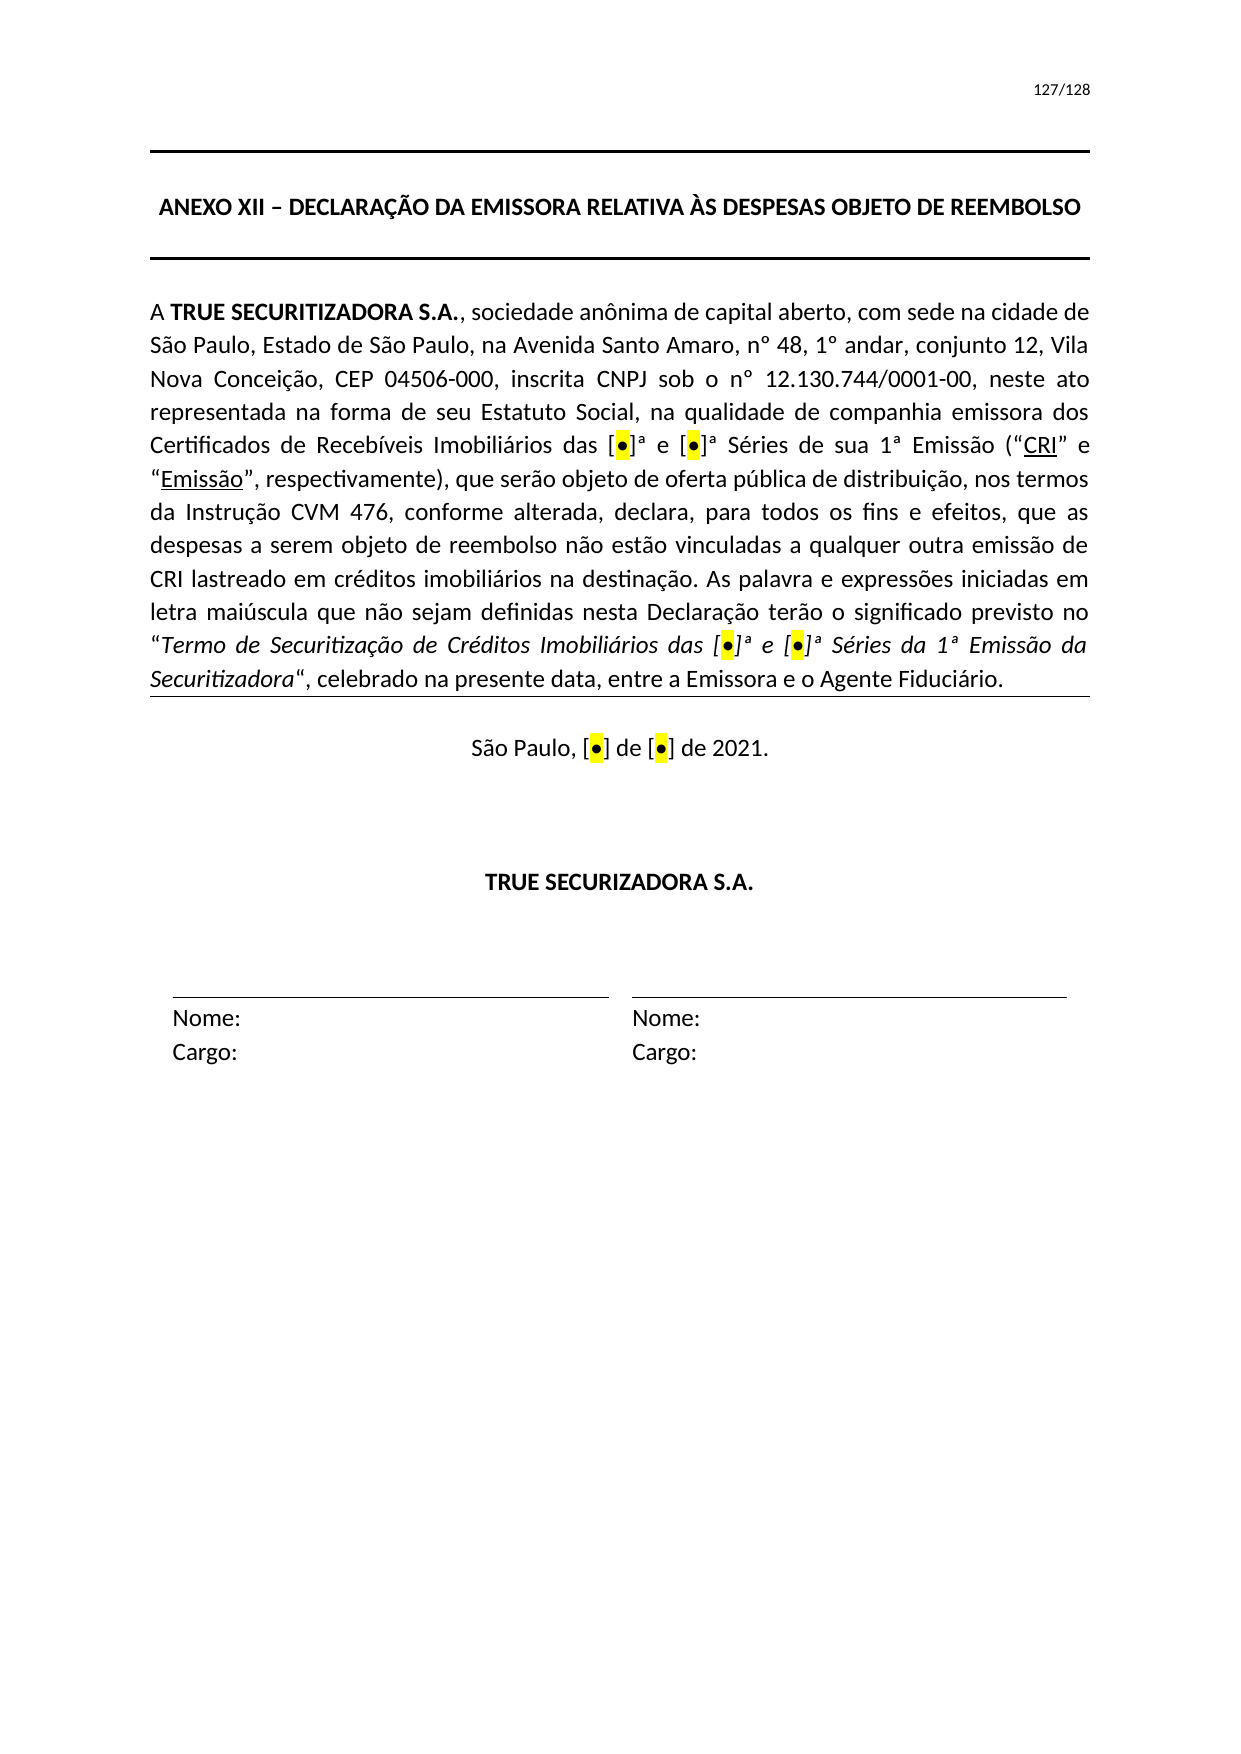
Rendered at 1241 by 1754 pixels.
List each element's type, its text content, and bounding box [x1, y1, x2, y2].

text São Paulo, [•] de [•] de 2021. [150, 730, 1090, 763]
text ANEXO XII – DECLARAÇÃO DA EMISSORA RELATIVA ÀS DESPESAS OBJETO DE REEMBOLSO [150, 188, 1090, 222]
text A TRUE SECURITIZADORA S.A., sociedade anônima de capital aberto, com sede na cidade de São Paulo, Estado de São Paulo, na Avenida Santo Amaro, nº 48, 1º andar, conjunto 12, Vila Nova Conceição, CEP 04506-000, inscrita CNPJ sob o nº 12.130.744/0001-00, neste ato representada na forma de seu Estatuto Social, na qualidade de companhia emissora dos Certificados de Recebíveis Imobiliários das [•]ª e [•]ª Séries de sua 1ª Emissão (“CRI” e “Emissão”, respectivamente), que serão objeto de oferta pública de distribuição, nos termos da Instrução CVM 476, conforme alterada, declara, para todos os fins e efeitos, que as despesas a serem objeto de reembolso não estão vinculadas a qualquer outra emissão de CRI lastreado em créditos imobiliários na destinação. As palavra e expressões iniciadas em letra maiúscula que não sejam definidas nesta Declaração terão o significado previsto no “Termo de Securitização de Créditos Imobiliários das [•]ª e [•]ª Séries da 1ª Emissão da Securitizadora“, celebrado na presente data, entre a Emissora e o Agente Fiduciário. [150, 294, 1090, 696]
table_header [150, 864, 1089, 1067]
